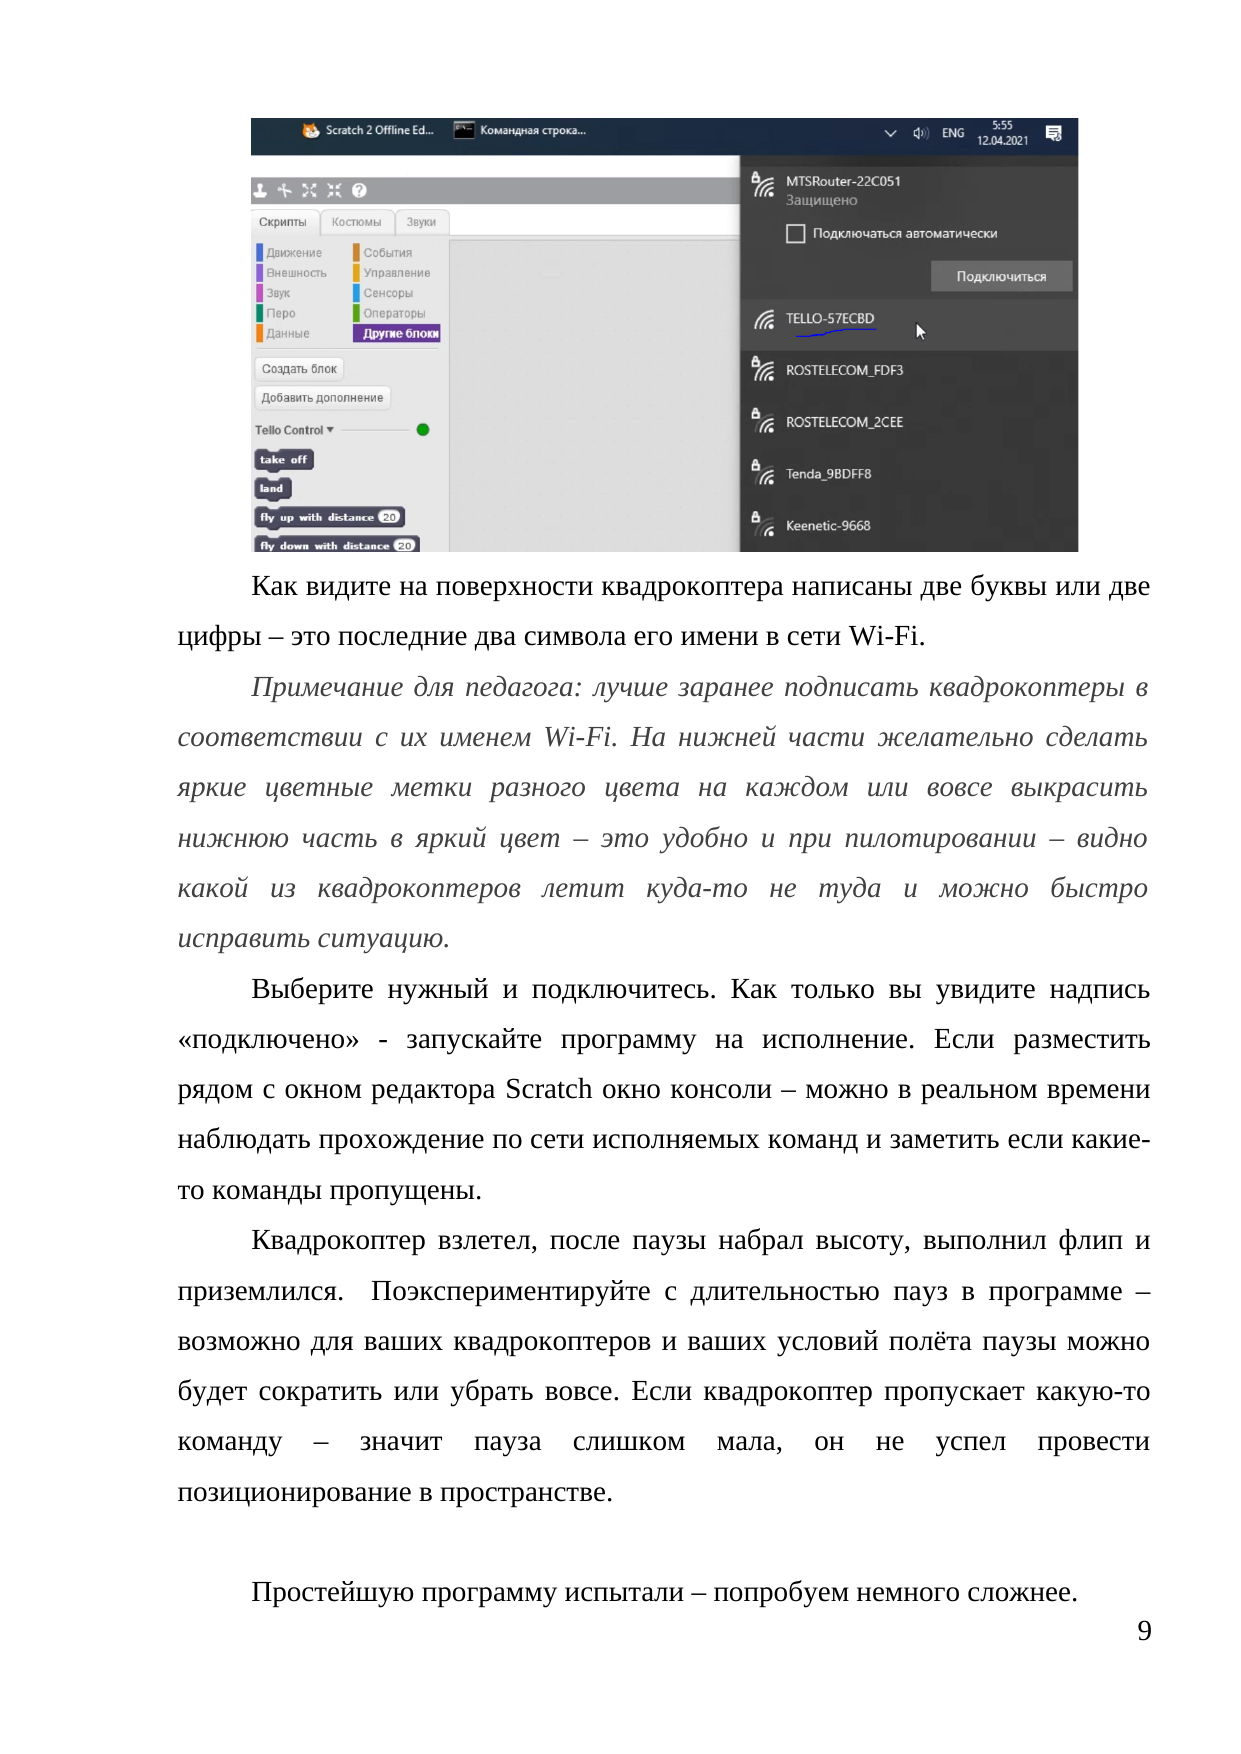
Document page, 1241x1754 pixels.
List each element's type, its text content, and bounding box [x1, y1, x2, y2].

text Примечание для педагога: лучше заранее подписать квадрокоптеры в соответствии с их именем Wi-Fi. На нижней части желательно сделать яркие цветные метки разного цвета на каждом или вовсе выкрасить нижнюю часть в яркий цвет – это удобно и при пилотировании – видно какой из квадрокоптеров летит куда-то не туда и можно быстро исправить ситуацию. [177, 669, 1152, 954]
text Как видите на поверхности квадрокоптера написаны две буквы или две цифры – это последние два символа его имени в сети Wi-Fi. [177, 568, 1152, 652]
text Квадрокоптер взлетел, после паузы набрал высоту, выполнил флип и приземлился. Поэкспериментируйте с длительностью пауз в программе – возможно для ваших квадрокоптеров и ваших условий полёта паузы можно будет сократить или убрать вовсе. Если квадрокоптер пропускает какую-то команду – значит пауза слишком мала, он не успел провести позиционирование в пространстве. [177, 1222, 1152, 1507]
text Выберите нужный и подключитесь. Как только вы увидите надпись «подключено» - запускайте программу на исполнение. Если разместить рядом с окном редактора Scratch окно консоли – можно в реальном времени наблюдать прохождение по сети исполняемых команд и заметить если какие-то команды пропущены. [177, 971, 1152, 1206]
picture [251, 118, 1079, 552]
text Простейшую программу испытали – попробуем немного сложнее. [177, 1574, 1152, 1608]
